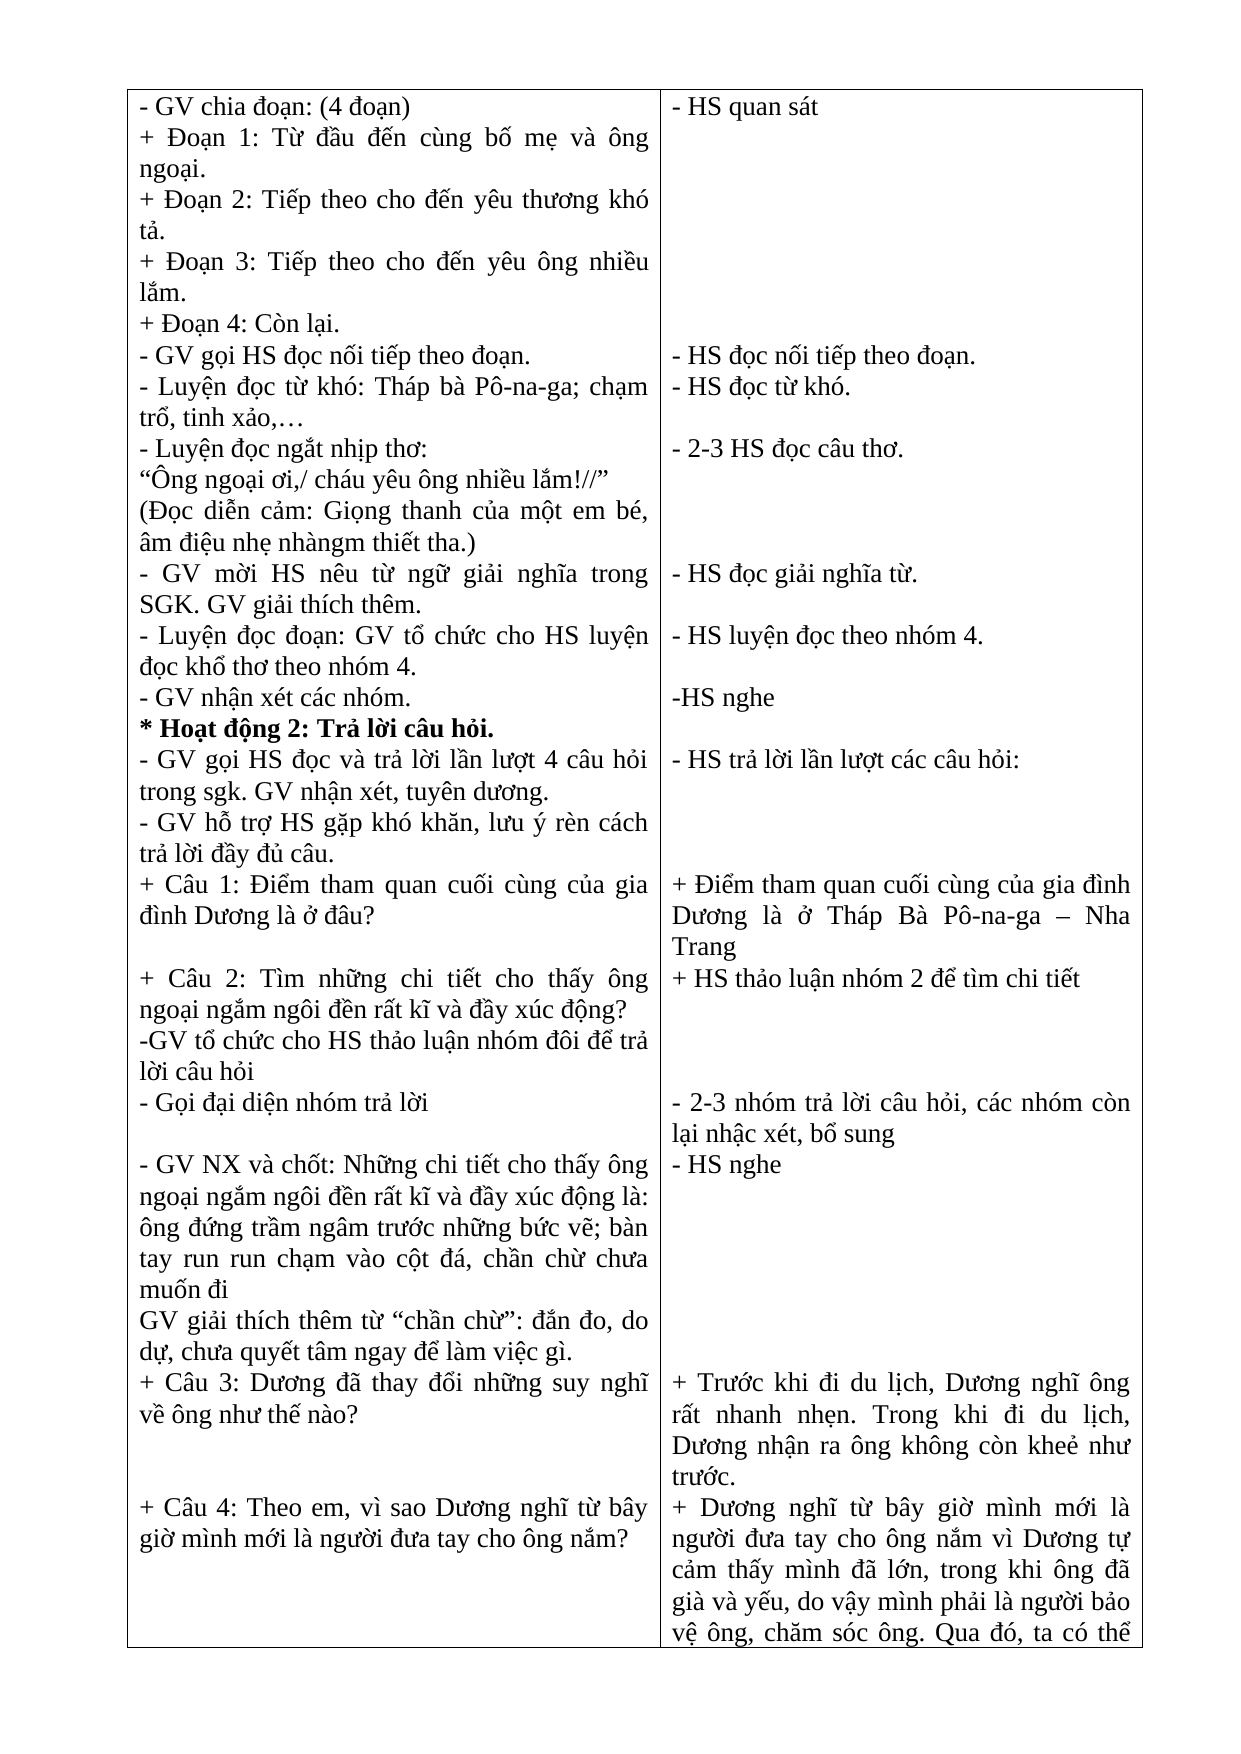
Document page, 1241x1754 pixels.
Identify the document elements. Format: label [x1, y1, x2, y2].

table_cell [661, 90, 1142, 1647]
table_cell [128, 90, 660, 1647]
